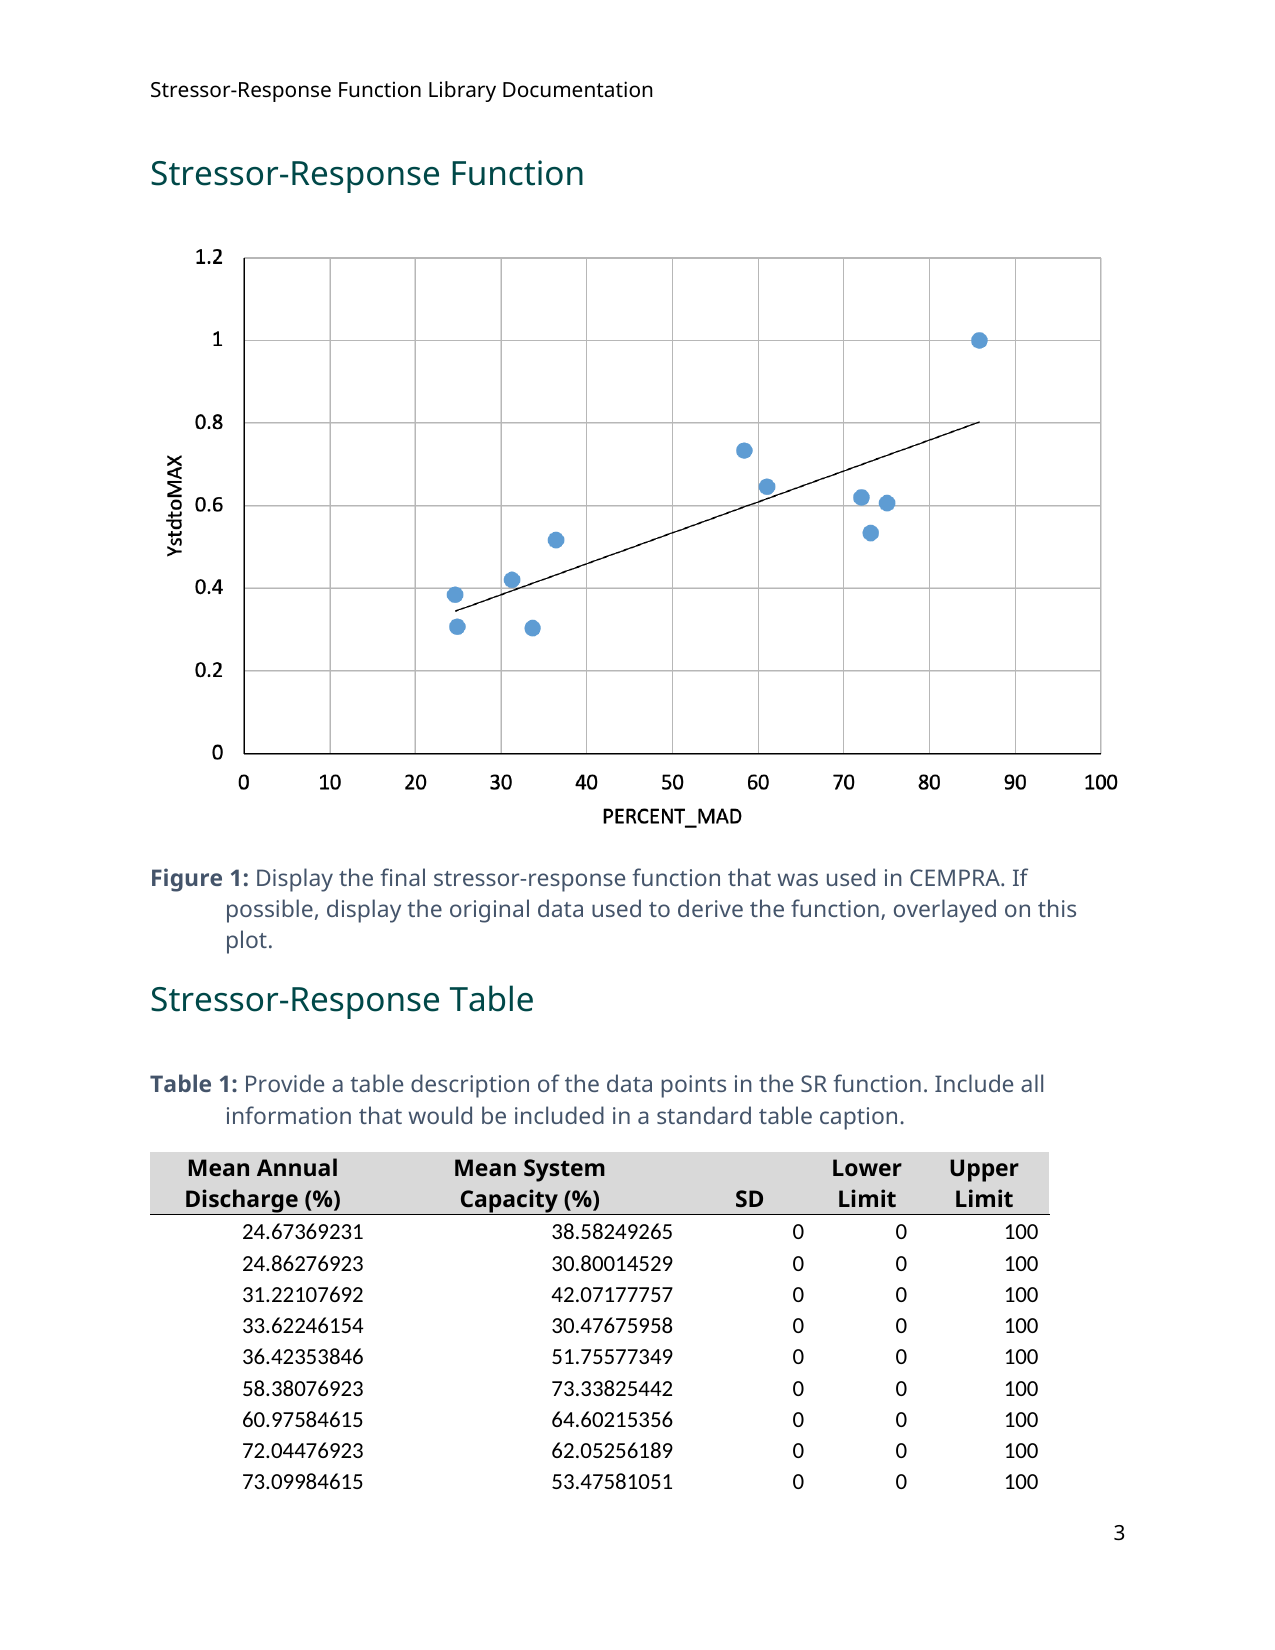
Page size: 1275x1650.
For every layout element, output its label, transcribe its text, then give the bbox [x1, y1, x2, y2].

table_header Mean System Capacity (%) [375, 1152, 684, 1214]
table_cell 51.75577349 [375, 1339, 684, 1370]
table_cell 73.09984615 [150, 1464, 375, 1495]
table_cell 73.33825442 [375, 1370, 684, 1402]
table_cell 62.05256189 [375, 1433, 684, 1464]
table_cell 33.62246154 [150, 1308, 375, 1339]
table_cell 0 [684, 1402, 815, 1433]
table_cell 30.47675958 [375, 1308, 684, 1339]
table_cell 100 [918, 1339, 1049, 1370]
table_cell 72.04476923 [150, 1433, 375, 1464]
table_cell 0 [815, 1370, 918, 1402]
table_cell 100 [918, 1245, 1049, 1277]
table_cell 0 [815, 1277, 918, 1308]
subtitle Stressor-Response Table [150, 976, 1125, 1021]
table_header Upper Limit [918, 1152, 1049, 1214]
table_cell 0 [684, 1277, 815, 1308]
table_header SD [684, 1152, 815, 1214]
table_cell 0 [815, 1339, 918, 1370]
table_cell 0 [684, 1339, 815, 1370]
table_cell 100 [918, 1308, 1049, 1339]
table_cell 0 [684, 1433, 815, 1464]
table_cell 0 [815, 1464, 918, 1495]
table_cell 30.80014529 [375, 1245, 684, 1277]
table_cell 0 [684, 1464, 815, 1495]
table_cell 100 [918, 1215, 1049, 1245]
table_cell 38.58249265 [375, 1215, 684, 1245]
table_header Lower Limit [815, 1152, 918, 1214]
table_header Mean Annual Discharge (%) [150, 1152, 375, 1214]
picture [150, 242, 1125, 843]
table_cell 42.07177757 [375, 1277, 684, 1308]
table_cell 36.42353846 [150, 1339, 375, 1370]
table_cell 60.97584615 [150, 1402, 375, 1433]
subtitle Stressor-Response Function [150, 150, 1125, 195]
table_cell 58.38076923 [150, 1370, 375, 1402]
text Table 1: Provide a table description of the data points in the SR function. Include all information that would be included in a standard table caption. [150, 1068, 1125, 1131]
table_cell 0 [684, 1215, 815, 1245]
table_cell 100 [918, 1402, 1049, 1433]
table_cell 100 [918, 1277, 1049, 1308]
table_cell 24.67369231 [150, 1215, 375, 1245]
table_cell 100 [918, 1464, 1049, 1495]
table_cell 0 [684, 1370, 815, 1402]
table_cell 0 [815, 1402, 918, 1433]
table_cell 64.60215356 [375, 1402, 684, 1433]
table_cell 53.47581051 [375, 1464, 684, 1495]
table_cell 0 [815, 1245, 918, 1277]
text Figure 1: Display the final stressor-response function that was used in CEMPRA. If possible, display the original data used to derive the function, overlayed on this plot. [150, 861, 1125, 955]
table_cell 0 [684, 1308, 815, 1339]
table_cell 24.86276923 [150, 1245, 375, 1277]
table_cell 100 [918, 1433, 1049, 1464]
table_cell 0 [815, 1308, 918, 1339]
table_cell 0 [815, 1215, 918, 1245]
table_cell 31.22107692 [150, 1277, 375, 1308]
table_cell 100 [918, 1370, 1049, 1402]
table_cell 0 [684, 1245, 815, 1277]
table_cell 0 [815, 1433, 918, 1464]
